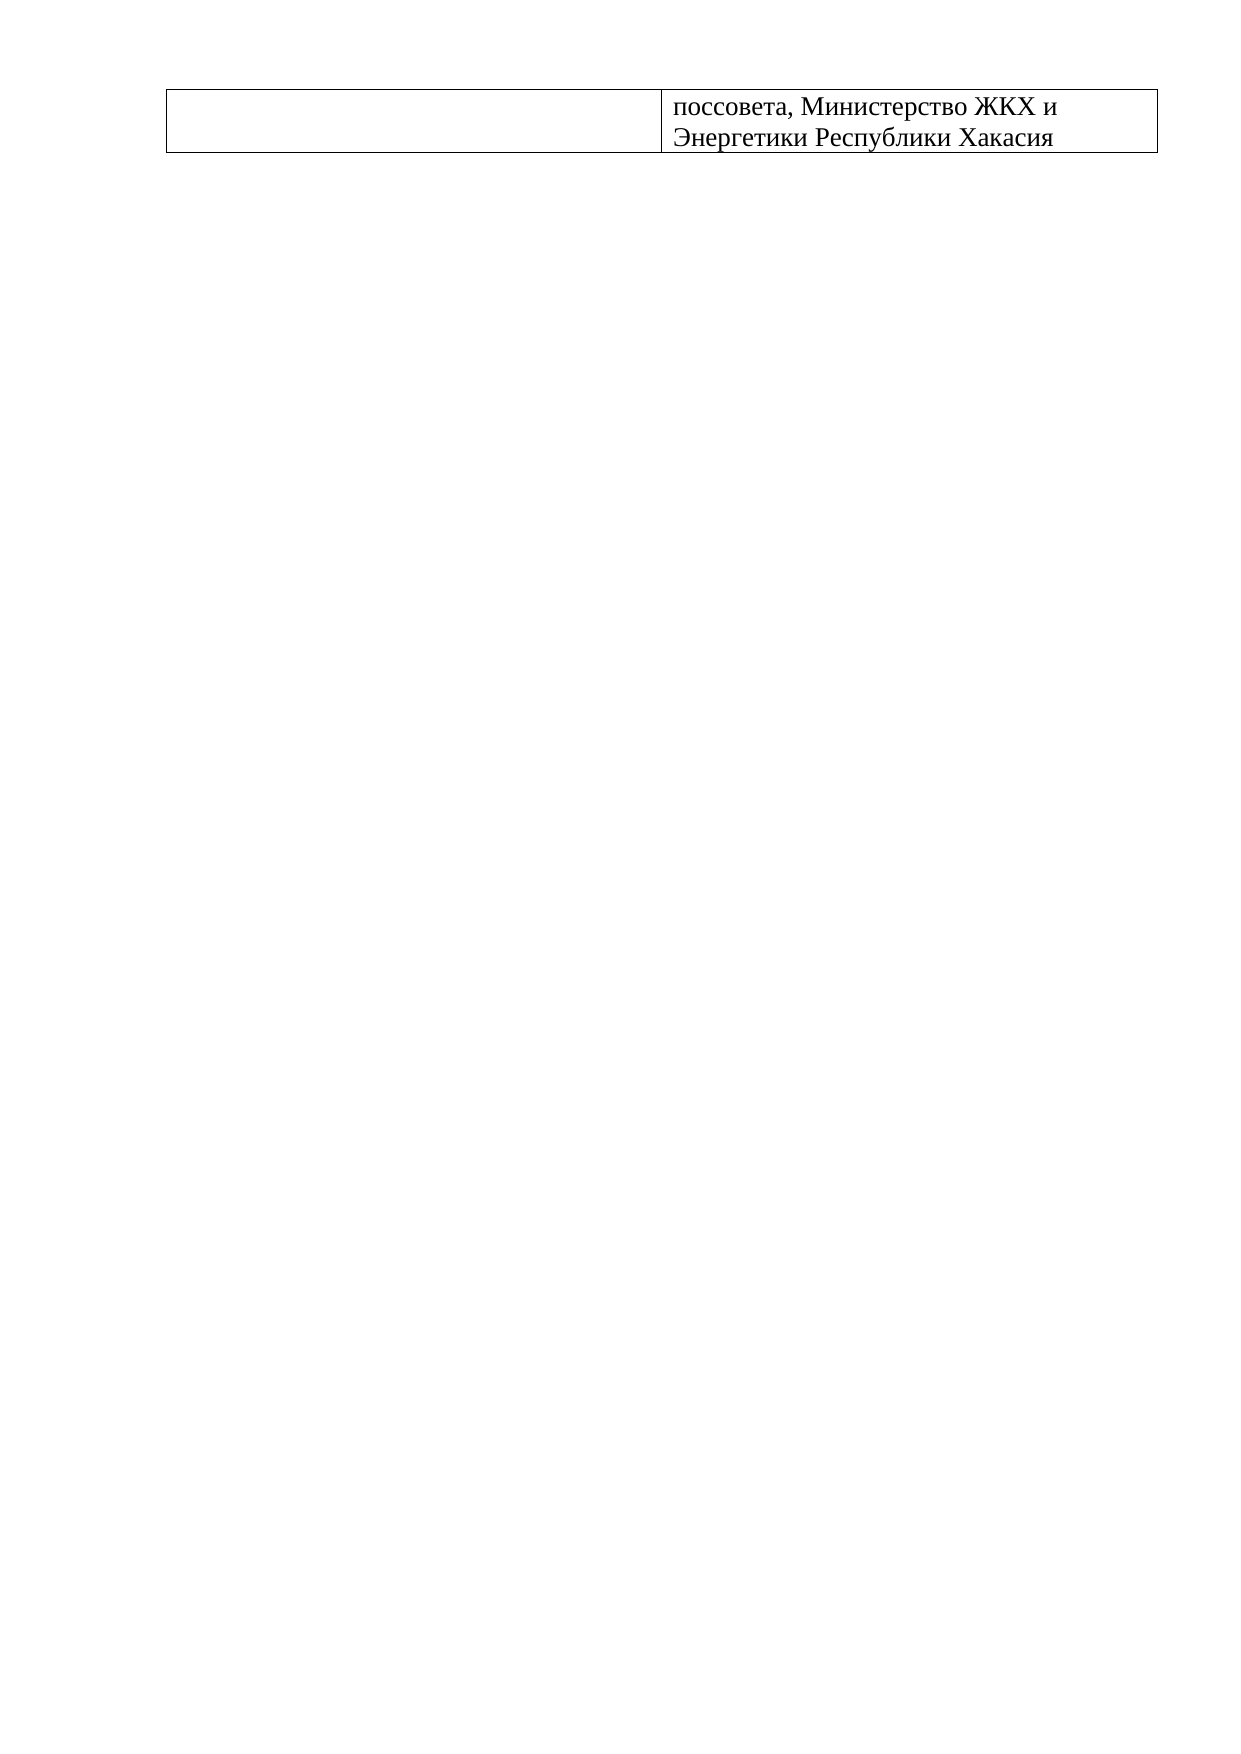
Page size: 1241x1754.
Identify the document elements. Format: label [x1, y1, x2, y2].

table_cell [167, 90, 661, 152]
table_cell [662, 90, 1157, 152]
